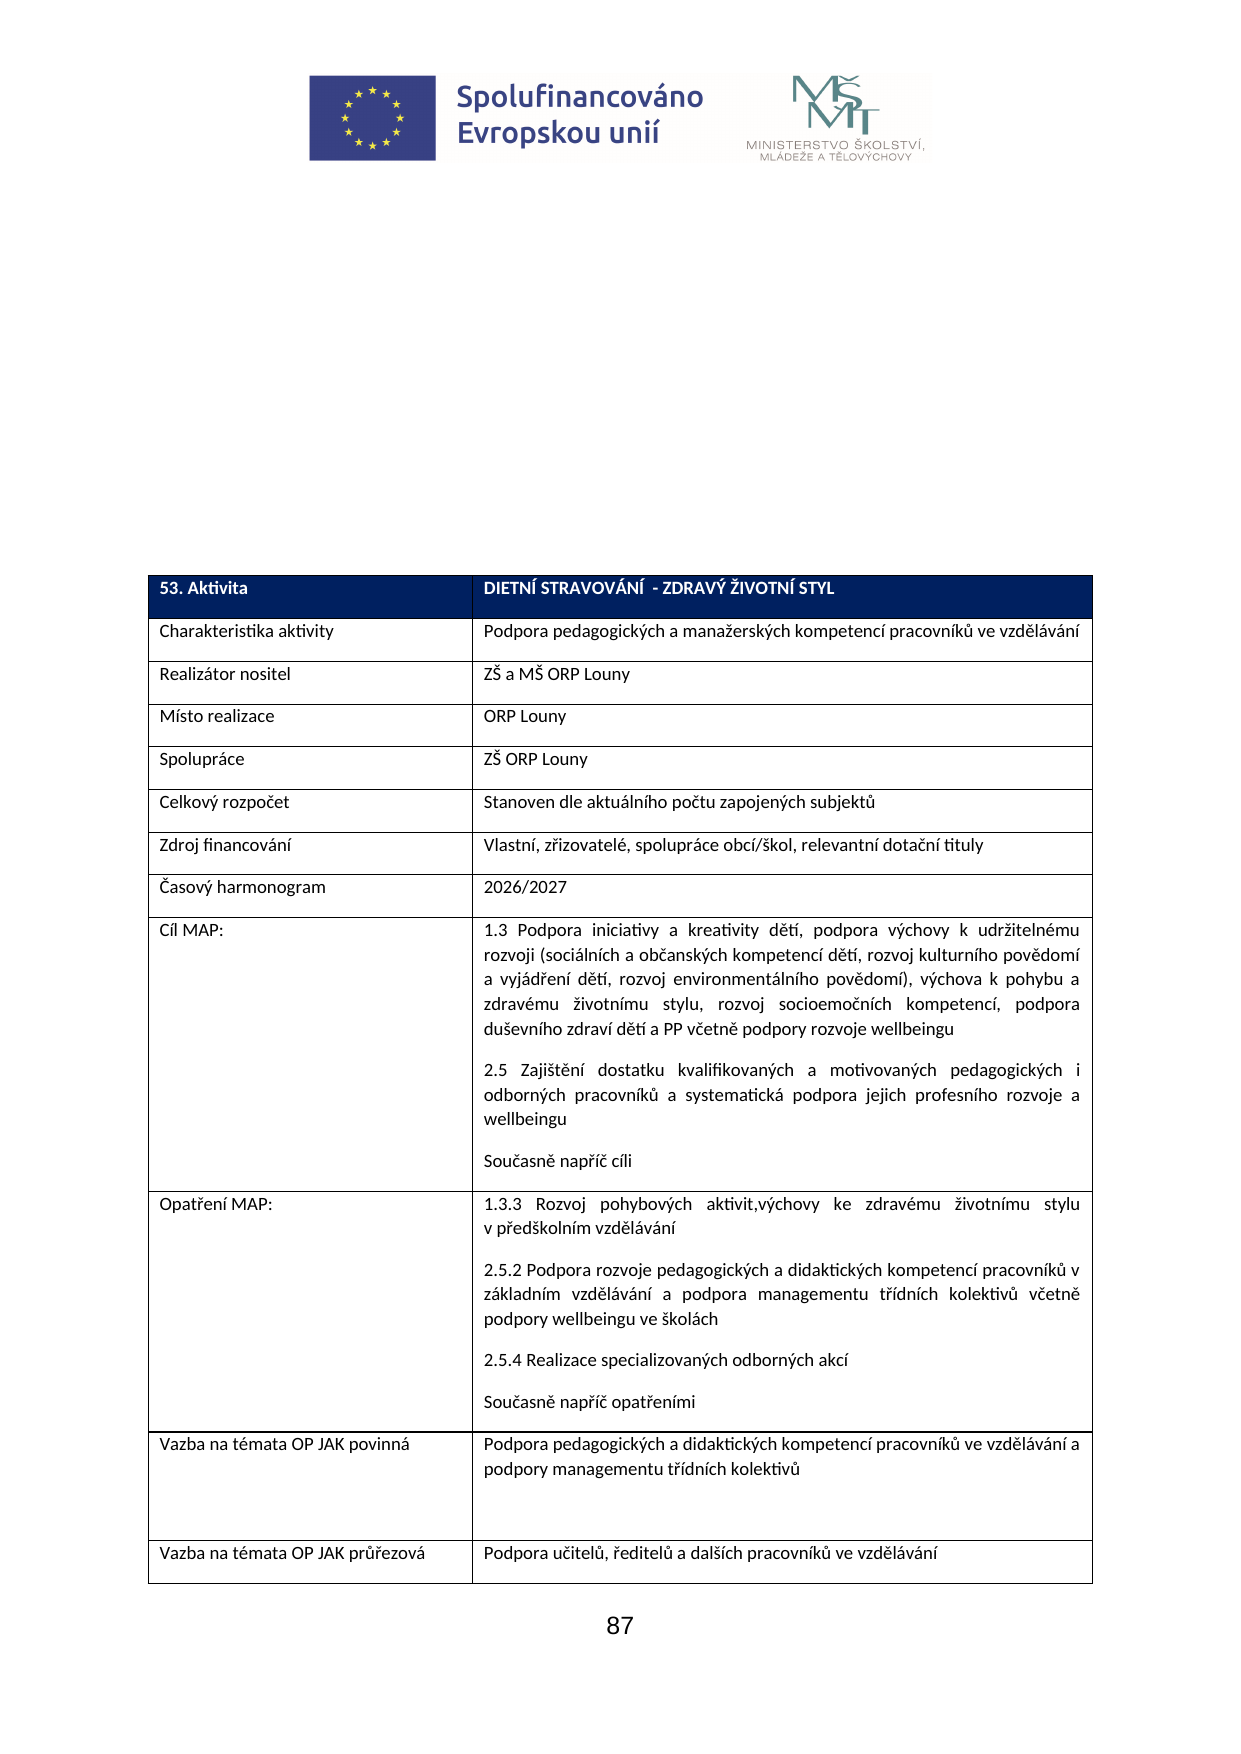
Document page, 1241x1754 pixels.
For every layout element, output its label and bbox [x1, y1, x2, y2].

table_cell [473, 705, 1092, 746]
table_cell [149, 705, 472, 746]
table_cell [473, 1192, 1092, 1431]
picture [307, 73, 933, 163]
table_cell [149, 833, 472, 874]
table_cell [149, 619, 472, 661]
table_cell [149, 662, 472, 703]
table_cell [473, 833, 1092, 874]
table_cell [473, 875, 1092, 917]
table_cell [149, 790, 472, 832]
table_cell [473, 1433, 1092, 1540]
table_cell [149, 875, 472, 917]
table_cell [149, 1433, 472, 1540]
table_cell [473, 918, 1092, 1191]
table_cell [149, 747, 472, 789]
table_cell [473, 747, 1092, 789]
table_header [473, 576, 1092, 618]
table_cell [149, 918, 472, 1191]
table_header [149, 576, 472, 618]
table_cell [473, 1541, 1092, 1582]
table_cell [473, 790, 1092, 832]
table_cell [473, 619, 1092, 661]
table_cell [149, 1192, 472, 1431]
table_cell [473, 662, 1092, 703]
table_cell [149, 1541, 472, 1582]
